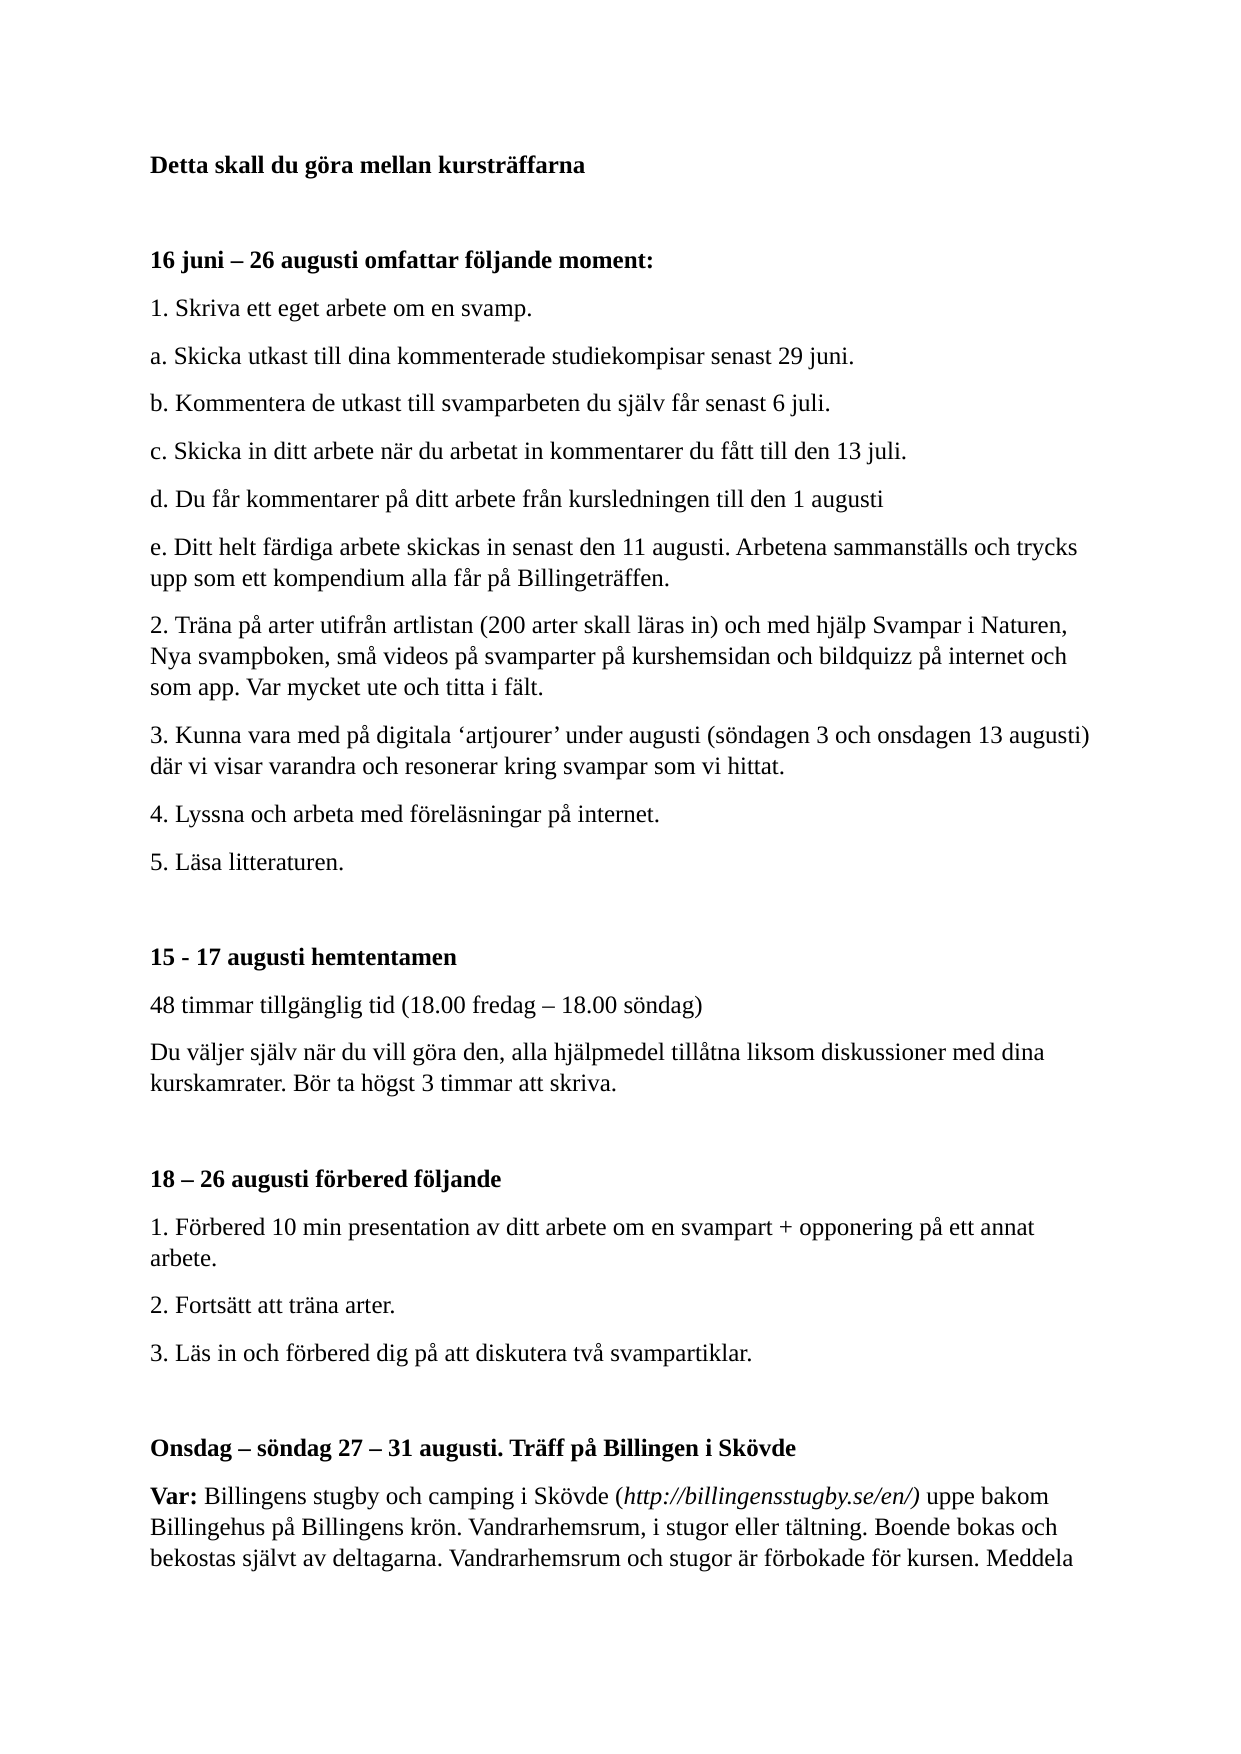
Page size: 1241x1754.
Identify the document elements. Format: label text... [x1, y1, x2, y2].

text 2. Träna på arter utifrån artlistan (200 arter skall läras in) och med hjälp Svampar i Naturen, Nya svampboken, små videos på svamparter på kurshemsidan och bildquizz på internet och som app. Var mycket ute och titta i fält. [150, 610, 1090, 701]
text 48 timmar tillgänglig tid (18.00 fredag – 18.00 söndag) [150, 990, 1090, 1018]
text 18 – 26 augusti förbered följande [150, 1164, 1090, 1193]
text Du väljer själv när du vill göra den, alla hjälpmedel tillåtna liksom diskussioner med dina kurskamrater. Bör ta högst 3 timmar att skriva. [150, 1037, 1090, 1097]
text d. Du får kommentarer på ditt arbete från kursledningen till den 1 augusti [150, 484, 1090, 513]
text 3. Kunna vara med på digitala ‘artjourer’ under augusti (söndagen 3 och onsdagen 13 augusti) där vi visar varandra och resonerar kring svampar som vi hittat. [150, 720, 1090, 780]
text 2. Fortsätt att träna arter. [150, 1290, 1090, 1319]
text 5. Läsa litteraturen. [150, 847, 1090, 875]
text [150, 1481, 1090, 1572]
text b. Kommentera de utkast till svamparbeten du själv får senast 6 juli. [150, 388, 1090, 417]
text e. Ditt helt färdiga arbete skickas in senast den 11 augusti. Arbetena sammanställs och trycks upp som ett kompendium alla får på Billingeträffen. [150, 532, 1090, 591]
text Detta skall du göra mellan kursträffarna [150, 150, 1090, 179]
text a. Skicka utkast till dina kommenterade studiekompisar senast 29 juni. [150, 341, 1090, 369]
text 3. Läs in och förbered dig på att diskutera två svampartiklar. [150, 1338, 1090, 1367]
text 15 - 17 augusti hemtentamen [150, 942, 1090, 971]
text 1. Förbered 10 min presentation av ditt arbete om en svampart + opponering på ett annat arbete. [150, 1212, 1090, 1271]
text 1. Skriva ett eget arbete om en svamp. [150, 293, 1090, 322]
text c. Skicka in ditt arbete när du arbetat in kommentarer du fått till den 13 juli. [150, 436, 1090, 465]
text Onsdag – söndag 27 – 31 augusti. Träff på Billingen i Skövde [150, 1433, 1090, 1462]
text 4. Lyssna och arbeta med föreläsningar på internet. [150, 799, 1090, 828]
text 16 juni – 26 augusti omfattar följande moment: [150, 245, 1090, 274]
